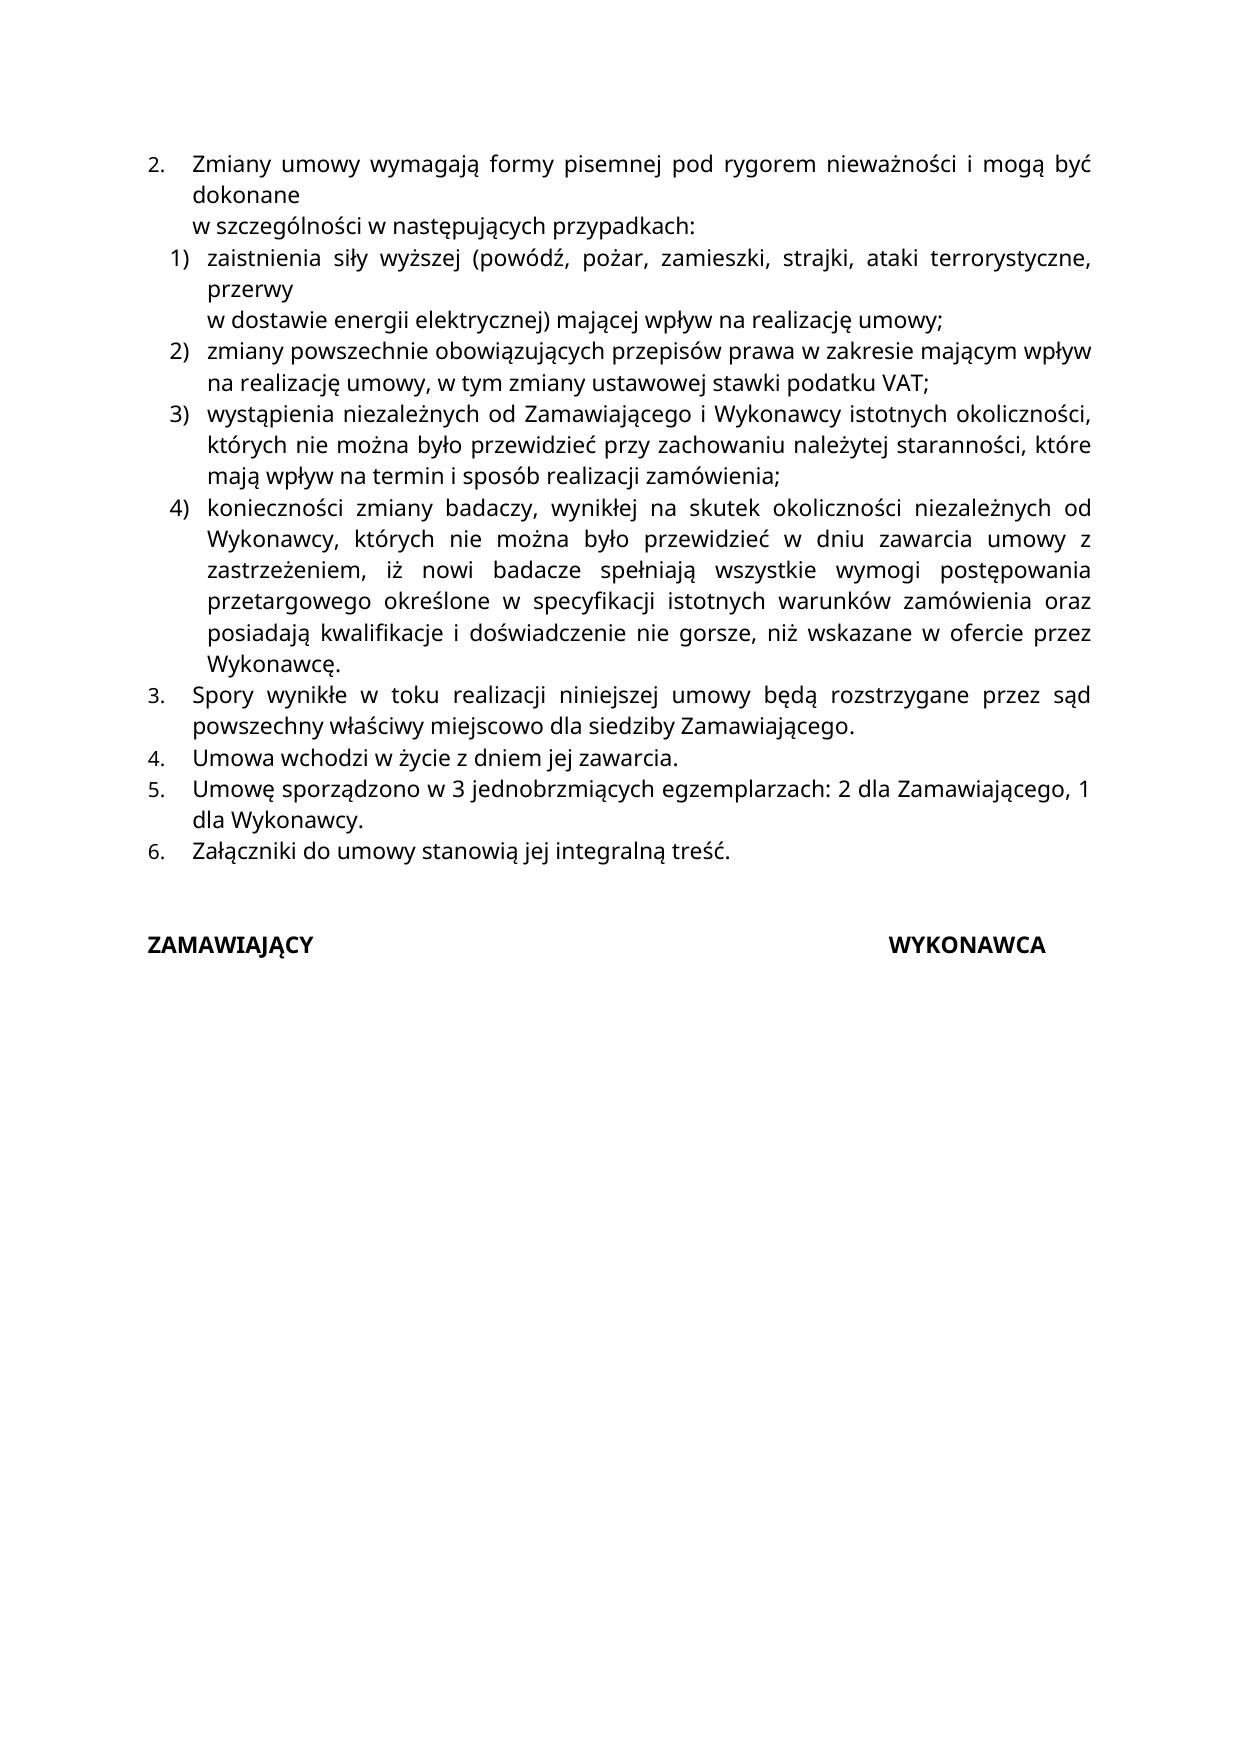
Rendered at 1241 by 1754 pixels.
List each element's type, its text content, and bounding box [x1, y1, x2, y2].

list zmiany powszechnie obowiązujących przepisów prawa w zakresie mającym wpływ na realizację umowy, w tym zmiany ustawowej stawki podatku VAT; [169, 335, 1092, 398]
list wystąpienia niezależnych od Zamawiającego i Wykonawcy istotnych okoliczności, których nie można było przewidzieć przy zachowaniu należytej staranności, które mają wpływ na termin i sposób realizacji zamówienia; [169, 398, 1092, 491]
list Umowę sporządzono w 3 jednobrzmiących egzemplarzach: 2 dla Zamawiającego, 1 dla Wykonawcy. [148, 773, 1092, 835]
list zaistnienia siły wyższej (powódź, pożar, zamieszki, strajki, ataki terrorystyczne, przerwy w dostawie energii elektrycznej) mającej wpływ na realizację umowy; [169, 241, 1092, 335]
list Spory wynikłe w toku realizacji niniejszej umowy będą rozstrzygane przez sąd powszechny właściwy miejscowo dla siedziby Zamawiającego. [148, 679, 1092, 741]
list Umowa wchodzi w życie z dniem jej zawarcia. [148, 741, 1092, 773]
text ZAMAWIAJĄCY WYKONAWCA [148, 929, 1092, 960]
list Zmiany umowy wymagają formy pisemnej pod rygorem nieważności i mogą być dokonane w szczególności w następujących przypadkach: [148, 148, 1092, 241]
list Załączniki do umowy stanowią jej integralną treść. [148, 835, 1092, 866]
list konieczności zmiany badaczy, wynikłej na skutek okoliczności niezależnych od Wykonawcy, których nie można było przewidzieć w dniu zawarcia umowy z zastrzeżeniem, iż nowi badacze spełniają wszystkie wymogi postępowania przetargowego określone w specyfikacji istotnych warunków zamówienia oraz posiadają kwalifikacje i doświadczenie nie gorsze, niż wskazane w ofercie przez Wykonawcę. [169, 491, 1092, 679]
